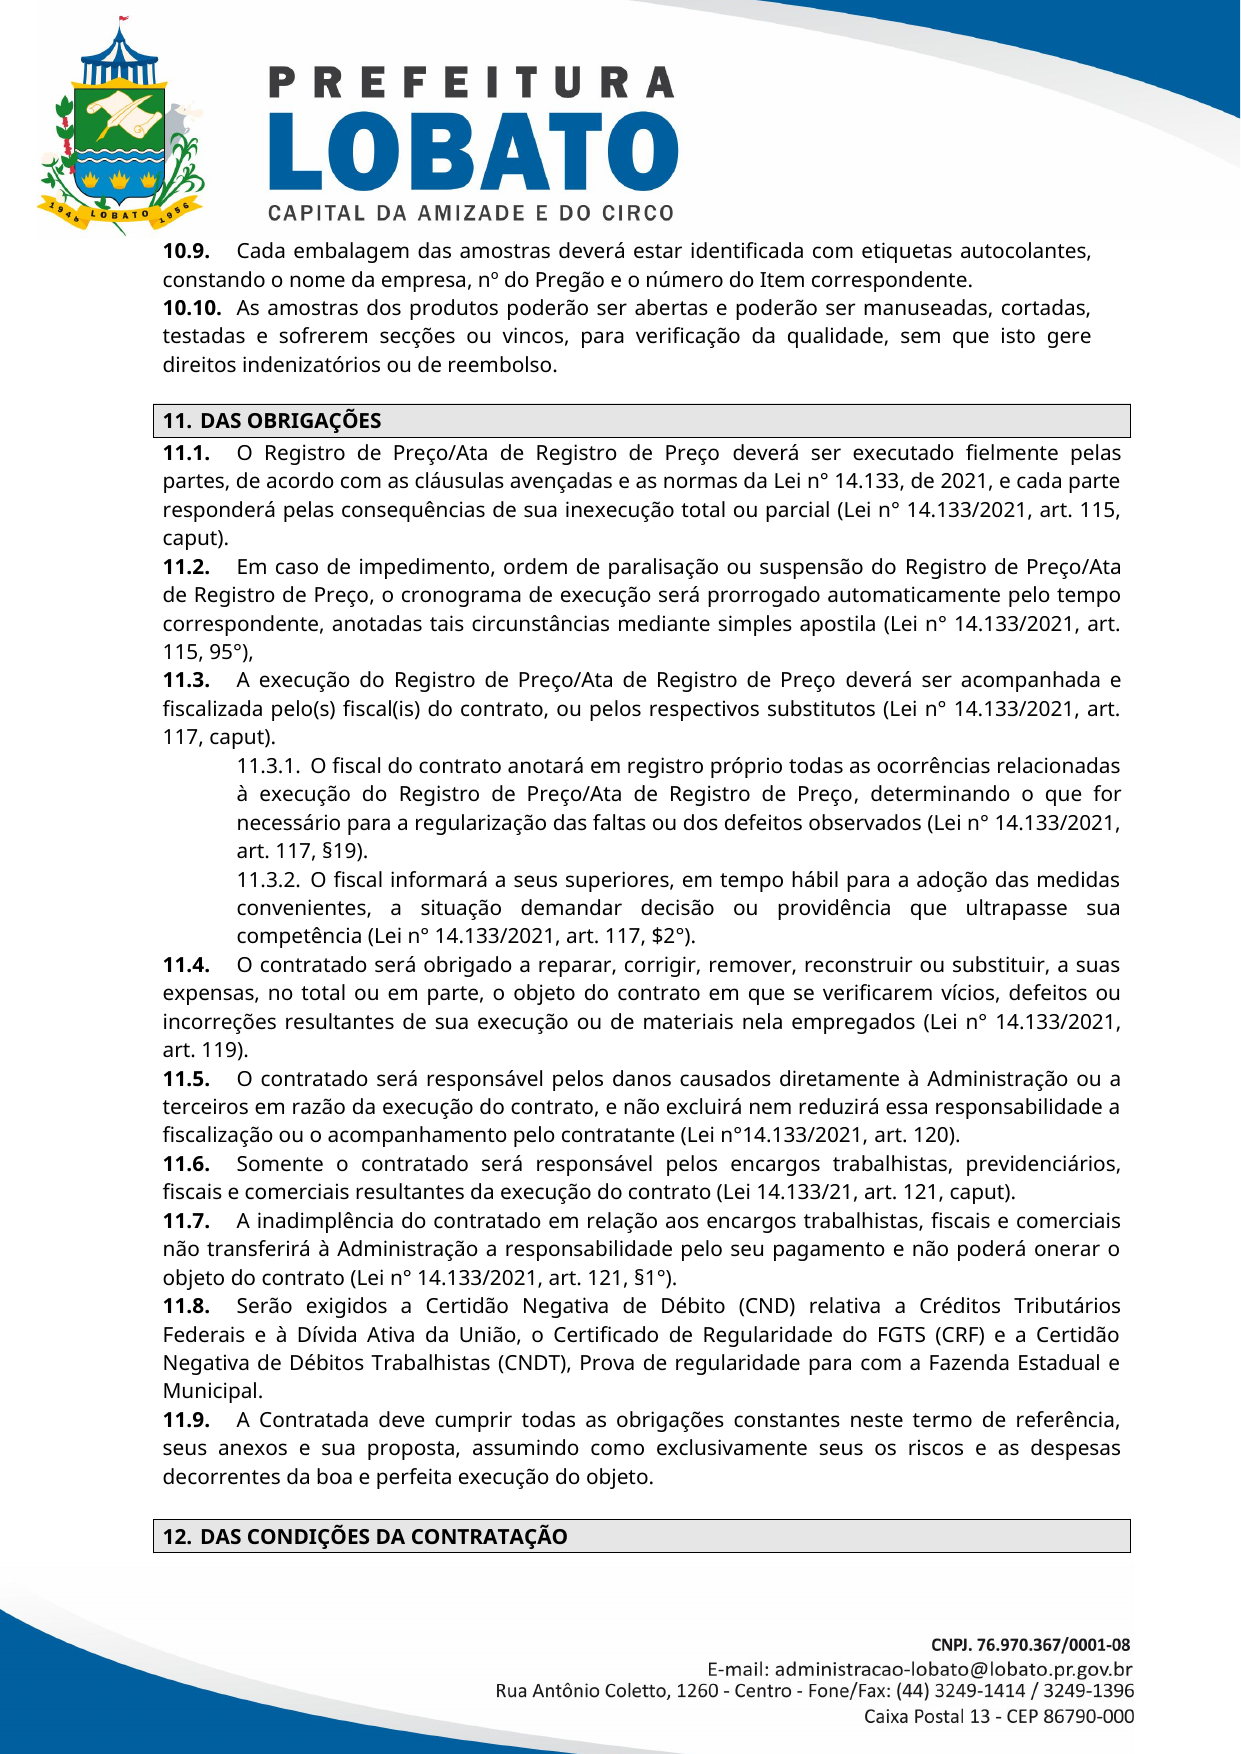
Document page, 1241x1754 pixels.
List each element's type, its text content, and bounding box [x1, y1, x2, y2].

list O contratado será obrigado a reparar, corrigir, remover, reconstruir ou substituir, a suas expensas, no total ou em parte, o objeto do contrato em que se verificarem vícios, defeitos ou incorreções resultantes de sua execução ou de materiais nela empregados (Lei n° 14.133/2021, art. 119). [162, 950, 1122, 1064]
list Cada embalagem das amostras deverá estar identificada com etiquetas autocolantes, constando o nome da empresa, nº do Pregão e o número do Item correspondente. [162, 236, 1093, 293]
list O fiscal informará a seus superiores, em tempo hábil para a adoção das medidas convenientes, a situação demandar decisão ou providência que ultrapasse sua competência (Lei n° 14.133/2021, art. 117, $2°). [236, 865, 1122, 950]
list Somente o contratado será responsável pelos encargos trabalhistas, previdenciários, fiscais e comerciais resultantes da execução do contrato (Lei 14.133/21, art. 121, caput). [162, 1149, 1122, 1206]
list A Contratada deve cumprir todas as obrigações constantes neste termo de referência, seus anexos e sua proposta, assumindo como exclusivamente seus os riscos e as despesas decorrentes da boa e perfeita execução do objeto. [162, 1405, 1122, 1490]
list O fiscal do contrato anotará em registro próprio todas as ocorrências relacionadas à execução do Registro de Preço/Ata de Registro de Preço, determinando o que for necessário para a regularização das faltas ou dos defeitos observados (Lei n° 14.133/2021, art. 117, §19). [236, 751, 1122, 865]
list DAS CONDIÇÕES DA CONTRATAÇÃO [154, 1520, 1130, 1552]
picture [36, 0, 1241, 239]
list O contratado será responsável pelos danos causados diretamente à Administração ou a terceiros em razão da execução do contrato, e não excluirá nem reduzirá essa responsabilidade a fiscalização ou o acompanhamento pelo contratante (Lei n°14.133/2021, art. 120). [162, 1064, 1122, 1149]
list A inadimplência do contratado em relação aos encargos trabalhistas, fiscais e comerciais não transferirá à Administração a responsabilidade pelo seu pagamento e não poderá onerar o objeto do contrato (Lei n° 14.133/2021, art. 121, §1°). [162, 1206, 1122, 1291]
list O Registro de Preço/Ata de Registro de Preço deverá ser executado fielmente pelas partes, de acordo com as cláusulas avençadas e as normas da Lei n° 14.133, de 2021, e cada parte responderá pelas consequências de sua inexecução total ou parcial (Lei n° 14.133/2021, art. 115, caput). [162, 438, 1122, 552]
list As amostras dos produtos poderão ser abertas e poderão ser manuseadas, cortadas, testadas e sofrerem secções ou vincos, para verificação da qualidade, sem que isto gere direitos indenizatórios ou de reembolso. [162, 293, 1093, 378]
list A execução do Registro de Preço/Ata de Registro de Preço deverá ser acompanhada e fiscalizada pelo(s) fiscal(is) do contrato, ou pelos respectivos substitutos (Lei n° 14.133/2021, art. 117, caput). [162, 666, 1122, 751]
picture [0, 1562, 1134, 1754]
list DAS OBRIGAÇÕES [154, 405, 1130, 437]
list Em caso de impedimento, ordem de paralisação ou suspensão do Registro de Preço/Ata de Registro de Preço, o cronograma de execução será prorrogado automaticamente pelo tempo correspondente, anotadas tais circunstâncias mediante simples apostila (Lei n° 14.133/2021, art. 115, 95°), [162, 552, 1122, 666]
list Serão exigidos a Certidão Negativa de Débito (CND) relativa a Créditos Tributários Federais e à Dívida Ativa da União, o Certificado de Regularidade do FGTS (CRF) e a Certidão Negativa de Débitos Trabalhistas (CNDT), Prova de regularidade para com a Fazenda Estadual e Municipal. [162, 1291, 1122, 1405]
